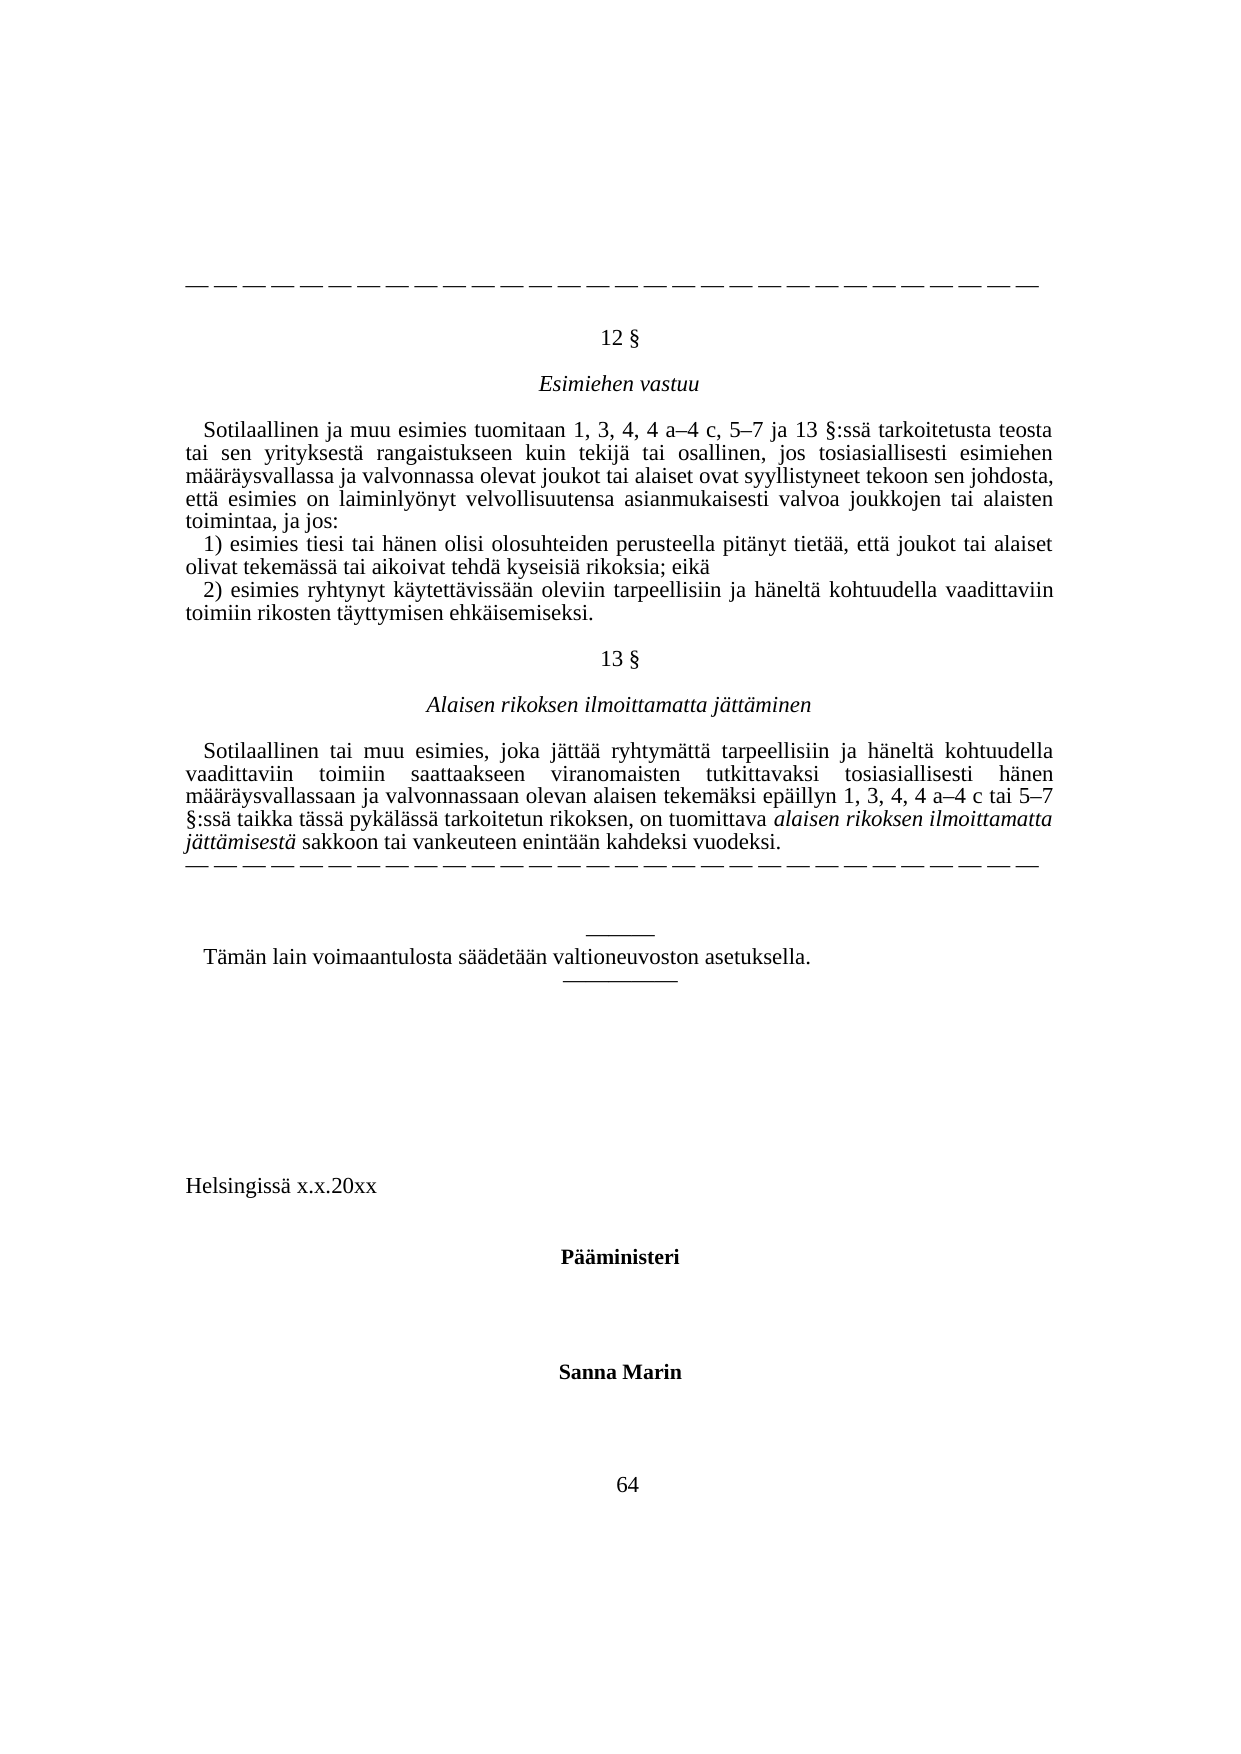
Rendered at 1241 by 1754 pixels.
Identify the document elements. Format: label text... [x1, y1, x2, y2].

text Sanna Marin [185, 1361, 1055, 1384]
